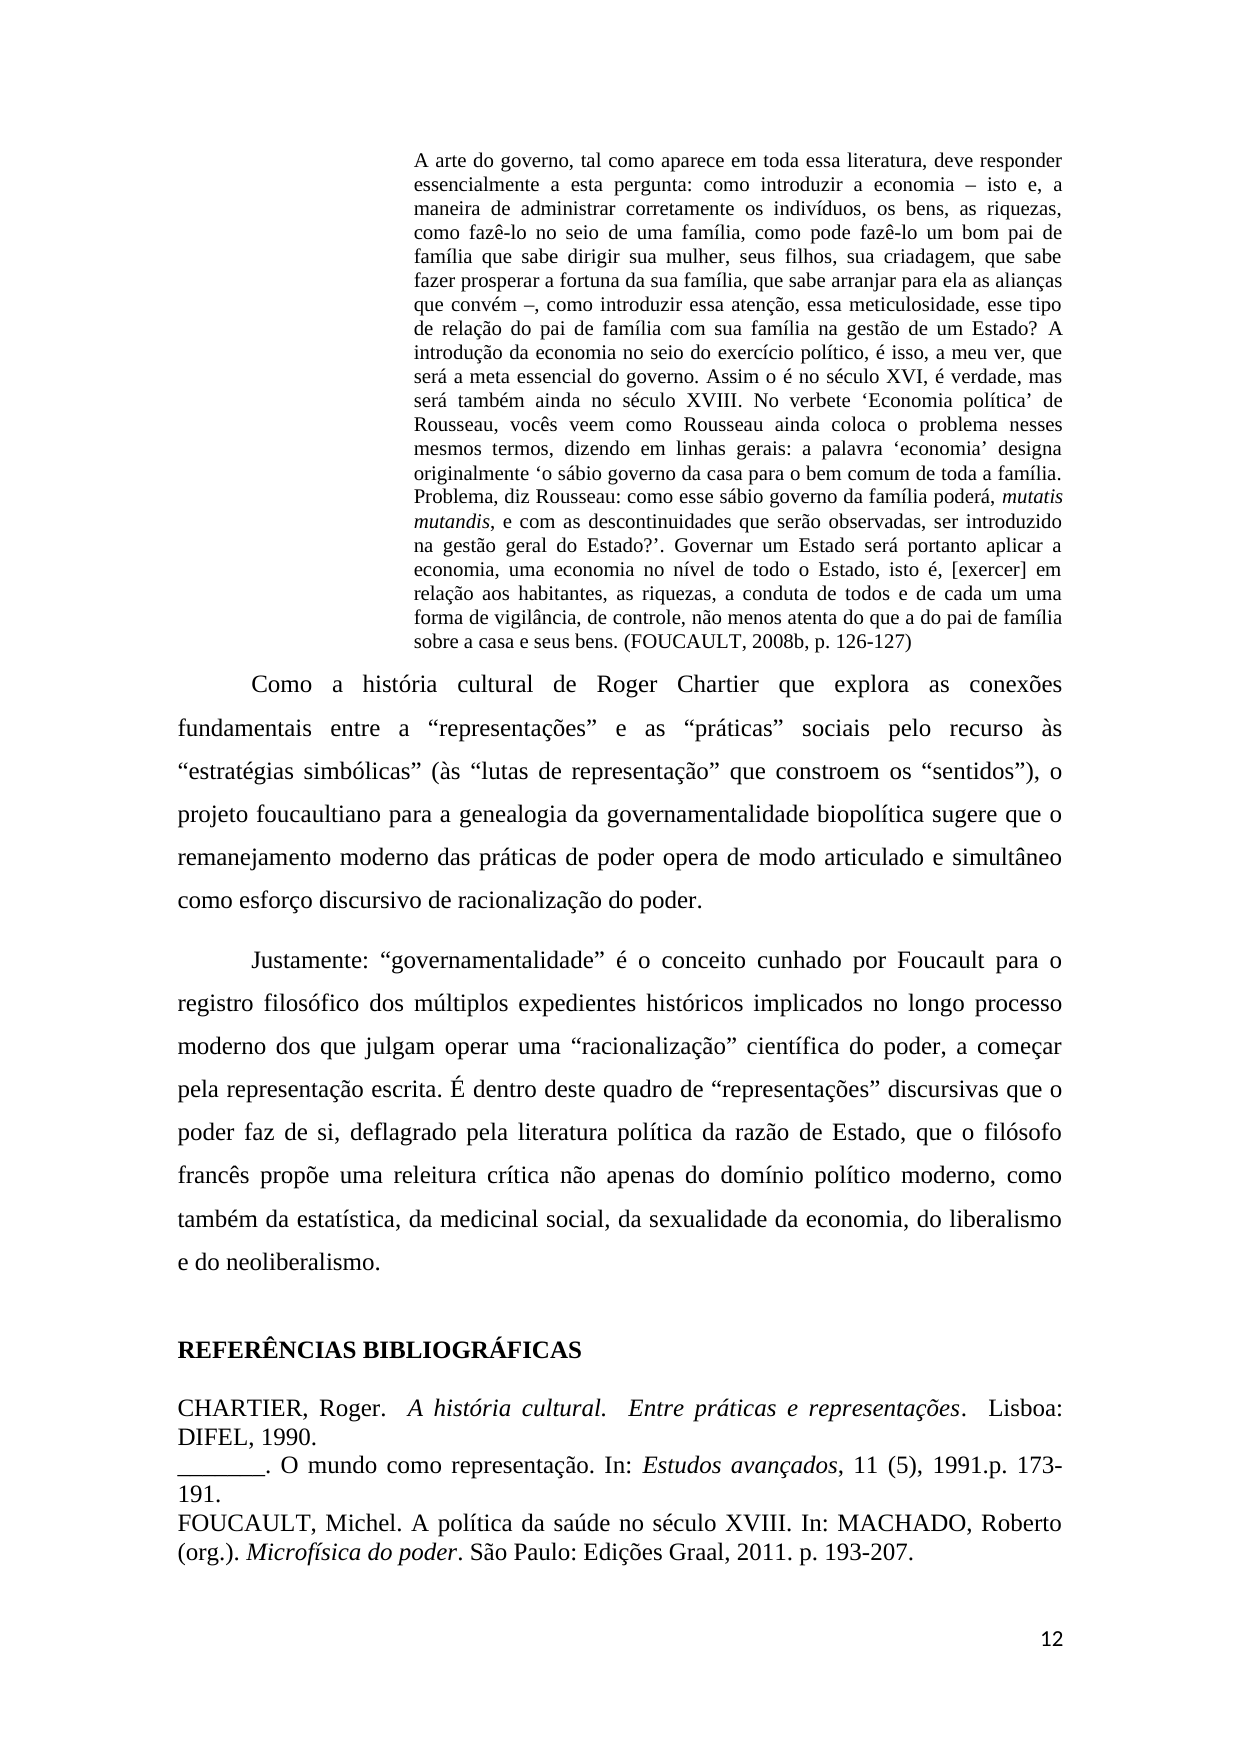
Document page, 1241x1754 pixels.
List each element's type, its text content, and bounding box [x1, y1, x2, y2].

text REFERÊNCIAS BIBLIOGRÁFICAS [177, 1335, 1063, 1364]
text Como a história cultural de Roger Chartier que explora as conexões fundamentais entre a “representações” e as “práticas” sociais pelo recurso às “estratégias simbólicas” (às “lutas de representação” que constroem os “sentidos”), o projeto foucaultiano para a genealogia da governamentalidade biopolítica sugere que o remanejamento moderno das práticas de poder opera de modo articulado e simultâneo como esforço discursivo de racionalização do poder. [177, 669, 1063, 914]
text Justamente: “governamentalidade” é o conceito cunhado por Foucault para o registro filosófico dos múltiplos expedientes históricos implicados no longo processo moderno dos que julgam operar uma “racionalização” científica do poder, a começar pela representação escrita. É dentro deste quadro de “representações” discursivas que o poder faz de si, deflagrado pela literatura política da razão de Estado, que o filósofo francês propõe uma releitura crítica não apenas do domínio político moderno, como também da estatística, da medicinal social, da sexualidade da economia, do liberalismo e do neoliberalismo. [177, 945, 1063, 1276]
text _______. O mundo como representação. In: Estudos avançados, 11 (5), 1991.p. 173-191. [177, 1450, 1063, 1508]
text CHARTIER, Roger. A história cultural. Entre práticas e representações. Lisboa: DIFEL, 1990. [177, 1393, 1063, 1450]
text A arte do governo, tal como aparece em toda essa literatura, deve responder essencialmente a esta pergunta: como introduzir a economia – isto e, a maneira de administrar corretamente os indivíduos, os bens, as riquezas, como fazê-lo no seio de uma família, como pode fazê-lo um bom pai de família que sabe dirigir sua mulher, seus filhos, sua criadagem, que sabe fazer prosperar a fortuna da sua família, que sabe arranjar para ela as alianças que convém –, como introduzir essa atenção, essa meticulosidade, esse tipo de relação do pai de família com sua família na gestão de um Estado? A introdução da economia no seio do exercício político, é isso, a meu ver, que será a meta essencial do governo. Assim o é no século XVI, é verdade, mas será também ainda no século XVIII. No verbete ‘Economia política’ de Rousseau, vocês veem como Rousseau ainda coloca o problema nesses mesmos termos, dizendo em linhas gerais: a palavra ‘economia’ designa originalmente ‘o sábio governo da casa para o bem comum de toda a família. Problema, diz Rousseau: como esse sábio governo da família poderá, mutatis mutandis, e com as descontinuidades que serão observadas, ser introduzido na gestão geral do Estado?’. Governar um Estado será portanto aplicar a economia, uma economia no nível de todo o Estado, isto é, [exercer] em relação aos habitantes, as riquezas, a conduta de todos e de cada um uma forma de vigilância, de controle, não menos atenta do que a do pai de família sobre a casa e seus bens. (FOUCAULT, 2008b, p. 126-127) [413, 148, 1063, 653]
text FOUCAULT, Michel. A política da saúde no século XVIII. In: MACHADO, Roberto (org.). Microfísica do poder. São Paulo: Edições Graal, 2011. p. 193-207. [177, 1508, 1063, 1565]
